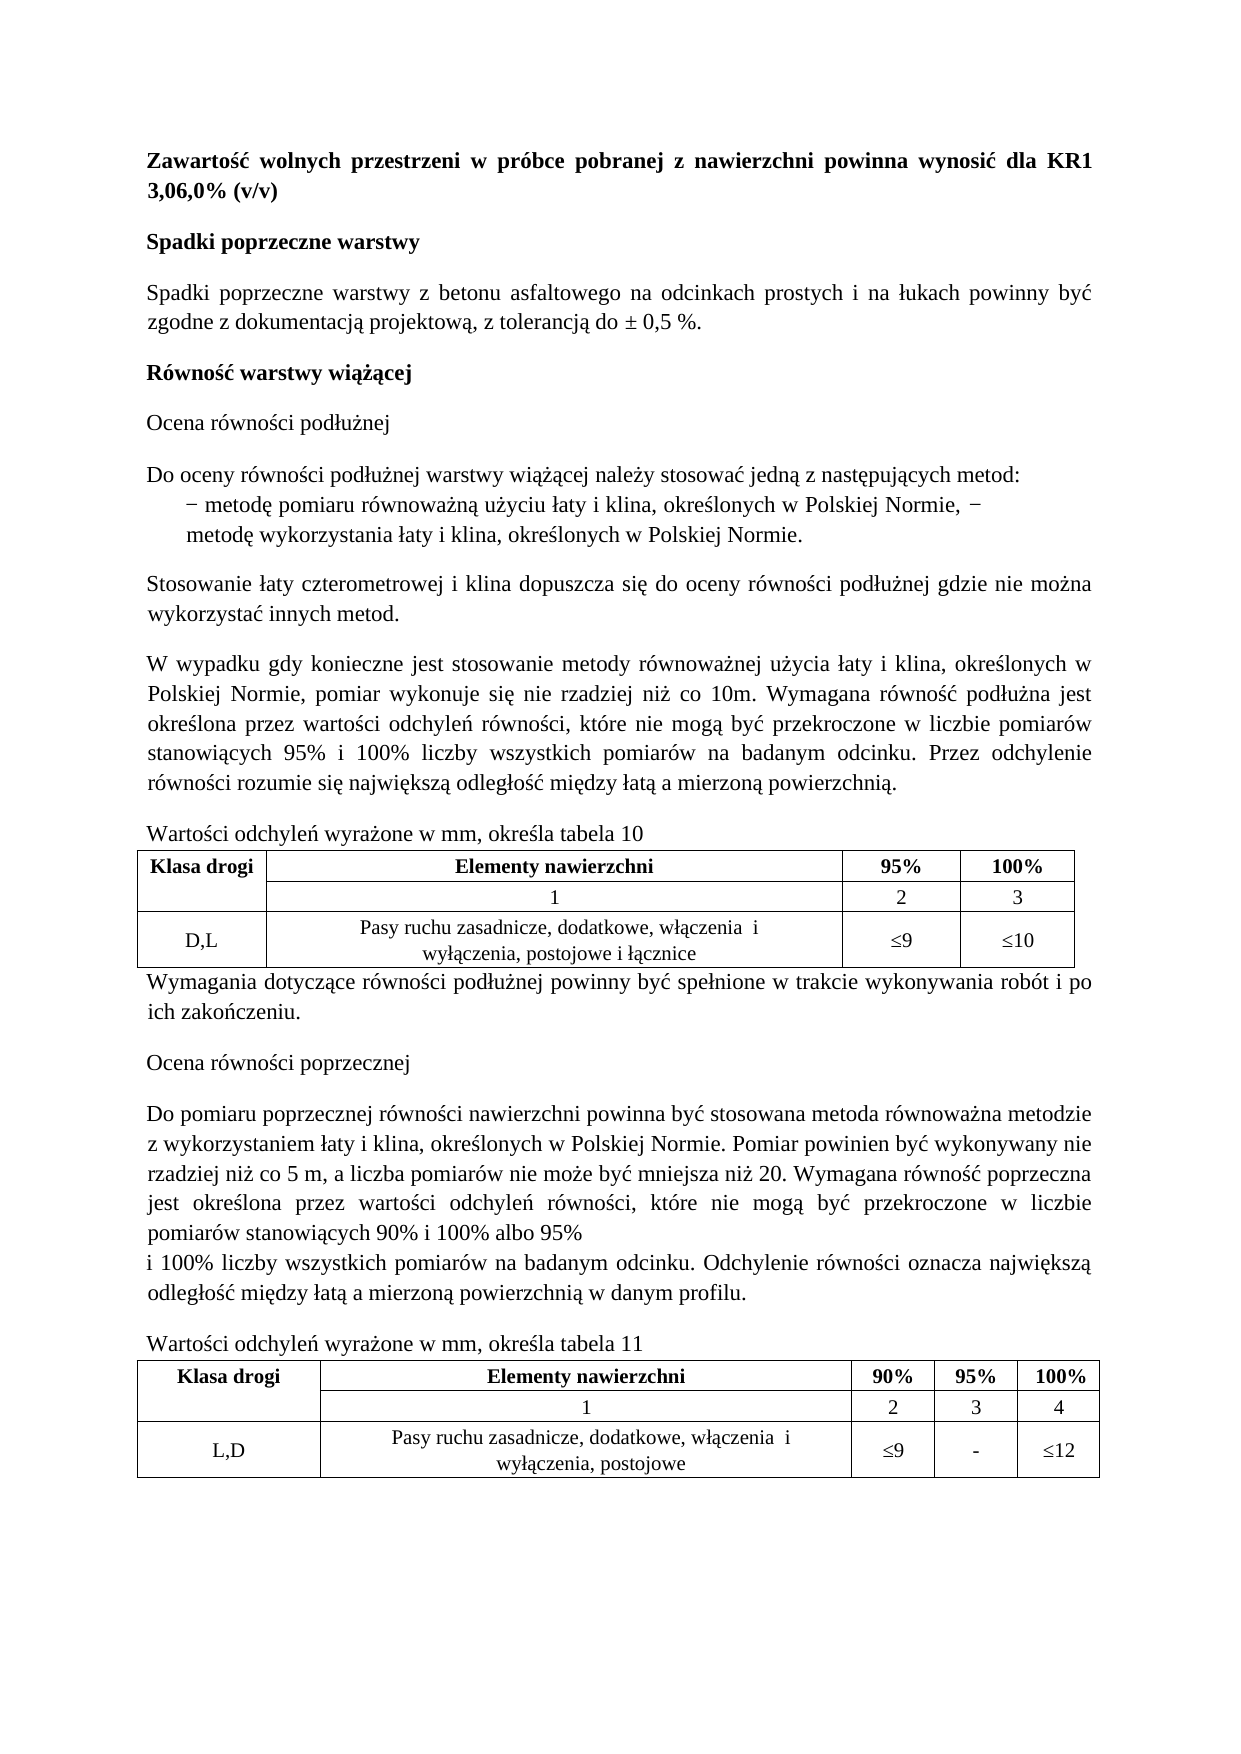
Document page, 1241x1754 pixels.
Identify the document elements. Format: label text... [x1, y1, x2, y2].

text Do oceny równości podłużnej warstwy wiążącej należy stosować jedną z następujących metod: [146, 461, 1093, 487]
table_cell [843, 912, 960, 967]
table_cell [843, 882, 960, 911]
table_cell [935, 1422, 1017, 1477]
text − metodę pomiaru równoważną użyciu łaty i klina, określonych w Polskiej Normie, − metodę wykorzystania łaty i klina, określonych w Polskiej Normie. [185, 491, 982, 547]
text i 100% liczby wszystkich pomiarów na badanym odcinku. Odchylenie równości oznacza największą odległość między łatą a mierzoną powierzchnią w danym profilu. [146, 1249, 1093, 1305]
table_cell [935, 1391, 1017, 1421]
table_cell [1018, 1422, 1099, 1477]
text W wypadku gdy konieczne jest stosowanie metody równoważnej użycia łaty i klina, określonych w Polskiej Normie, pomiar wykonuje się nie rzadziej niż co 10m. Wymagana równość podłużna jest określona przez wartości odchyleń równości, które nie mogą być przekroczone w liczbie pomiarów stanowiących 95% i 100% liczby wszystkich pomiarów na badanym odcinku. Przez odchylenie równości rozumie się największą odległość między łatą a mierzoną powierzchnią. [146, 650, 1093, 796]
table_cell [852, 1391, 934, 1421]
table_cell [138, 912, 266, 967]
text Wymagania dotyczące równości podłużnej powinny być spełnione w trakcie wykonywania robót i po ich zakończeniu. [146, 968, 1093, 1024]
text Spadki poprzeczne warstwy z betonu asfaltowego na odcinkach prostych i na łukach powinny być zgodne z dokumentacją projektową, z tolerancją do ± 0,5 %. [146, 279, 1093, 335]
text Ocena równości poprzecznej [146, 1049, 1093, 1076]
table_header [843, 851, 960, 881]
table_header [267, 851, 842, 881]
text Zawartość wolnych przestrzeni w próbce pobranej z nawierzchni powinna wynosić dla KR1 3,06,0% (v/v) [146, 147, 1094, 203]
text Wartości odchyleń wyrażone w mm, określa tabela 11 [146, 1330, 1093, 1356]
text Wartości odchyleń wyrażone w mm, określa tabela 10 [146, 820, 1093, 846]
subtitle Spadki poprzeczne warstwy [146, 228, 1094, 254]
text Ocena równości podłużnej [146, 409, 1093, 436]
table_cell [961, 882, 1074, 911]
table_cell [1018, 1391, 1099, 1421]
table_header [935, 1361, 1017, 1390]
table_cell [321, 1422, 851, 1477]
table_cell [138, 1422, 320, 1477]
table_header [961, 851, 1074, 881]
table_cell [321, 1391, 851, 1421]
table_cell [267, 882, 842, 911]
text Stosowanie łaty czterometrowej i klina dopuszcza się do oceny równości podłużnej gdzie nie można wykorzystać innych metod. [146, 570, 1093, 626]
text Do pomiaru poprzecznej równości nawierzchni powinna być stosowana metoda równoważna metodzie z wykorzystaniem łaty i klina, określonych w Polskiej Normie. Pomiar powinien być wykonywany nie rzadziej niż co 5 m, a liczba pomiarów nie może być mniejsza niż 20. Wymagana równość poprzeczna jest określona przez wartości odchyleń równości, które nie mogą być przekroczone w liczbie pomiarów stanowiących 90% i 100% albo 95% [146, 1100, 1093, 1246]
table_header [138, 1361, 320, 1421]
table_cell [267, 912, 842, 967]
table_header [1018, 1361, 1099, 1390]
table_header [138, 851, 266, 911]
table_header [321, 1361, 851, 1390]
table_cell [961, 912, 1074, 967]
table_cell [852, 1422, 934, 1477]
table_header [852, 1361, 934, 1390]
subtitle Równość warstwy wiążącej [146, 358, 1094, 385]
